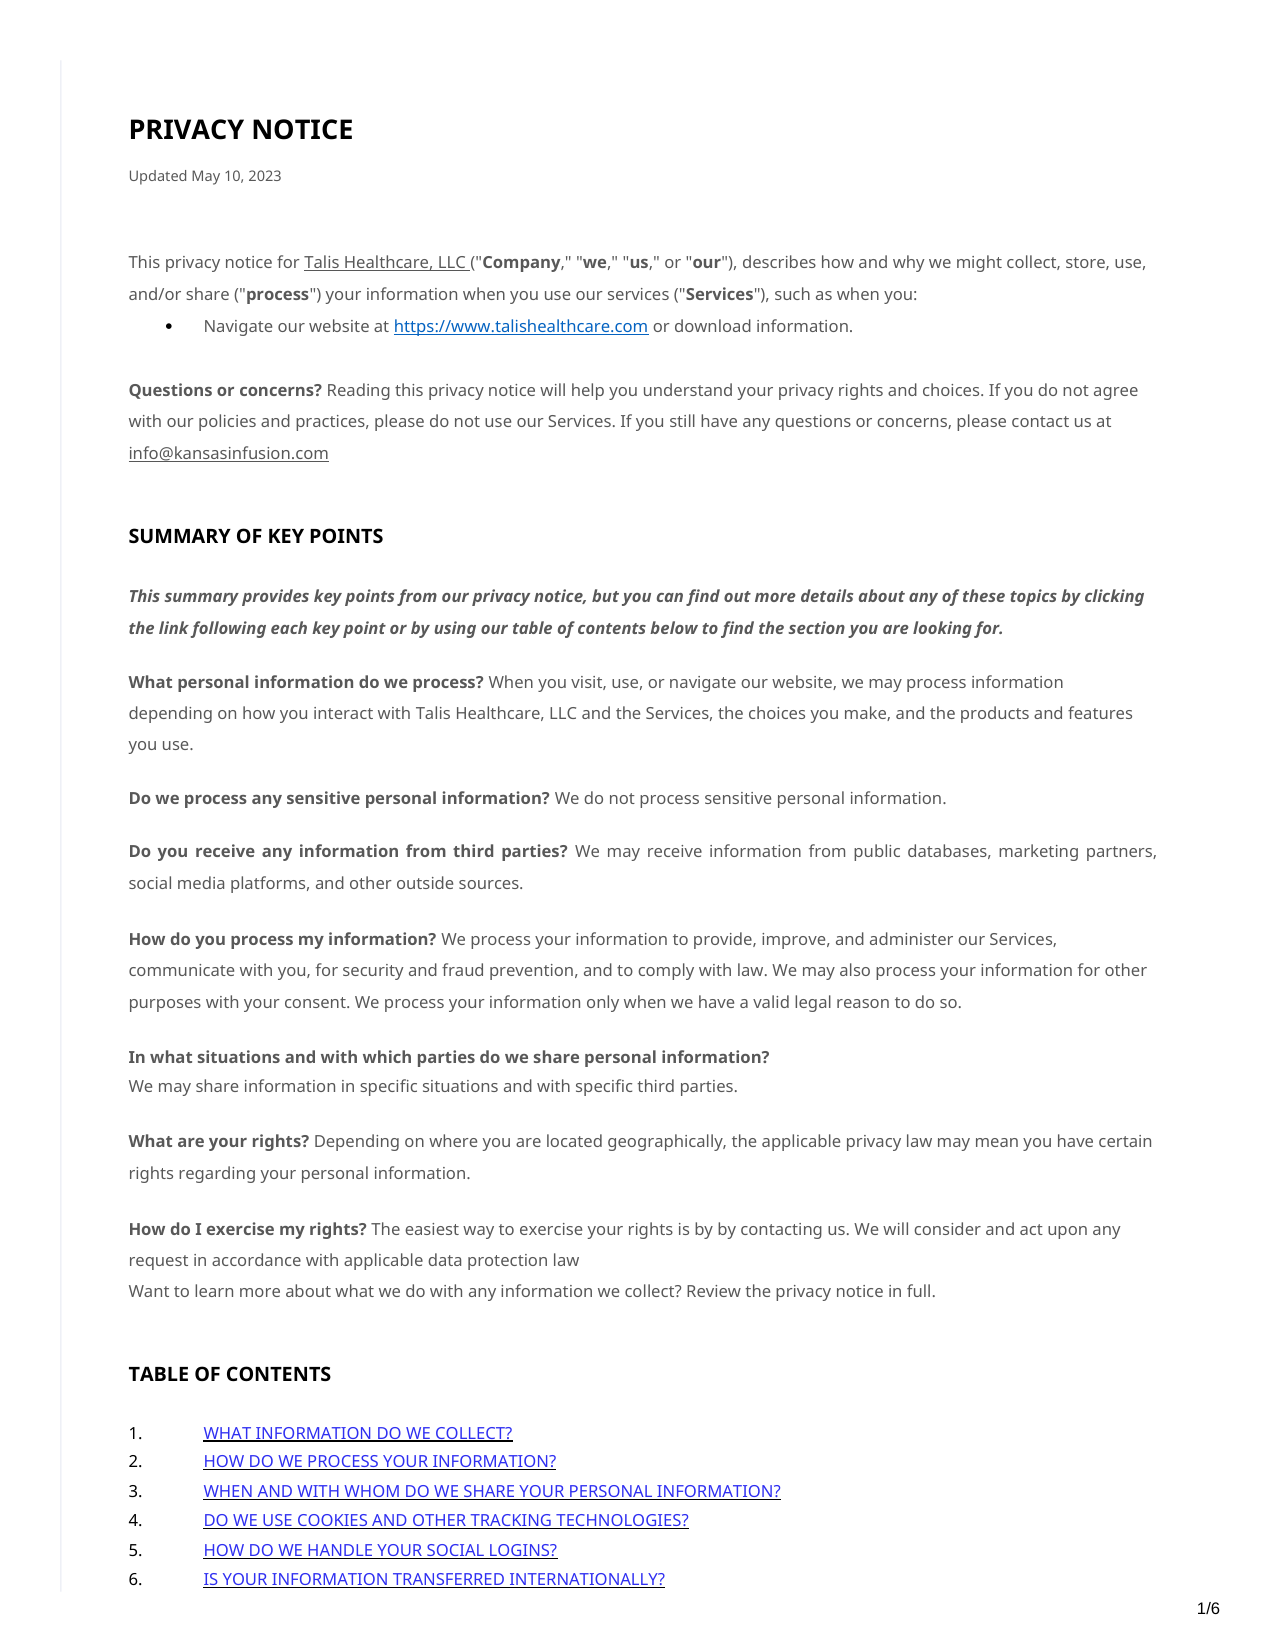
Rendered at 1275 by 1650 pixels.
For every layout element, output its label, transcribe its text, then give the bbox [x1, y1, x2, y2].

subtitle SUMMARY OF KEY POINTS [128, 522, 1158, 549]
text This privacy notice for Talis Healthcare, LLC ("Company," "we," "us," or "our"), describes how and why we might collect, store, use, and/or share ("process") your information when you use our services ("Services"), such as when you: [128, 251, 1151, 305]
text How do I exercise my rights? The easiest way to exercise your rights is by by contacting us. We will consider and act upon any request in accordance with applicable data protection law [128, 1217, 1145, 1271]
text This summary provides key points from our privacy notice, but you can find out more details about any of these topics by clicking the link following each key point or by using our table of contents below to find the section you are looking for. [128, 585, 1151, 639]
subtitle In what situations and with which parties do we share personal information? [128, 1046, 1158, 1068]
list WHEN AND WITH WHOM DO WE SHARE YOUR PERSONAL INFORMATION? [128, 1480, 1158, 1503]
subtitle TABLE OF CONTENTS [128, 1361, 1158, 1388]
text Questions or concerns? Reading this privacy notice will help you understand your privacy rights and choices. If you do not agree with our policies and practices, please do not use our Services. If you still have any questions or concerns, please contact us at info@kansasinfusion.com [128, 378, 1154, 464]
title PRIVACY NOTICE [128, 111, 1158, 148]
list DO WE USE COOKIES AND OTHER TRACKING TECHNOLOGIES? [128, 1509, 1158, 1532]
text Do we process any sensitive personal information? We do not process sensitive personal information. [128, 786, 1158, 809]
text What are your rights? Depending on where you are located geographically, the applicable privacy law may mean you have certain rights regarding your personal information. [128, 1130, 1158, 1184]
list HOW DO WE HANDLE YOUR SOCIAL LOGINS? [128, 1539, 1158, 1561]
list WHAT INFORMATION DO WE COLLECT? [128, 1421, 1158, 1444]
list IS YOUR INFORMATION TRANSFERRED INTERNATIONALLY? [128, 1568, 1158, 1590]
list HOW DO WE PROCESS YOUR INFORMATION? [128, 1450, 1158, 1473]
text We may share information in specific situations and with specific third parties. [128, 1074, 1131, 1097]
text Want to learn more about what we do with any information we collect? Review the privacy notice in full. [128, 1280, 1145, 1302]
text How do you process my information? We process your information to provide, improve, and administer our Services, communicate with you, for security and fraud prevention, and to comply with law. We may also process your information for other purposes with your consent. We process your information only when we have a valid legal reason to do so. [128, 927, 1158, 1013]
list Navigate our website at https://www.talishealthcare.com or download information. [166, 314, 1151, 337]
text Do you receive any information from third parties? We may receive information from public databases, marketing partners, social media platforms, and other outside sources. [128, 840, 1158, 894]
subtitle Updated May 10, 2023 [128, 166, 1158, 186]
text What personal information do we process? When you visit, use, or navigate our website, we may process information depending on how you interact with Talis Healthcare, LLC and the Services, the choices you make, and the products and features you use. [128, 671, 1145, 755]
